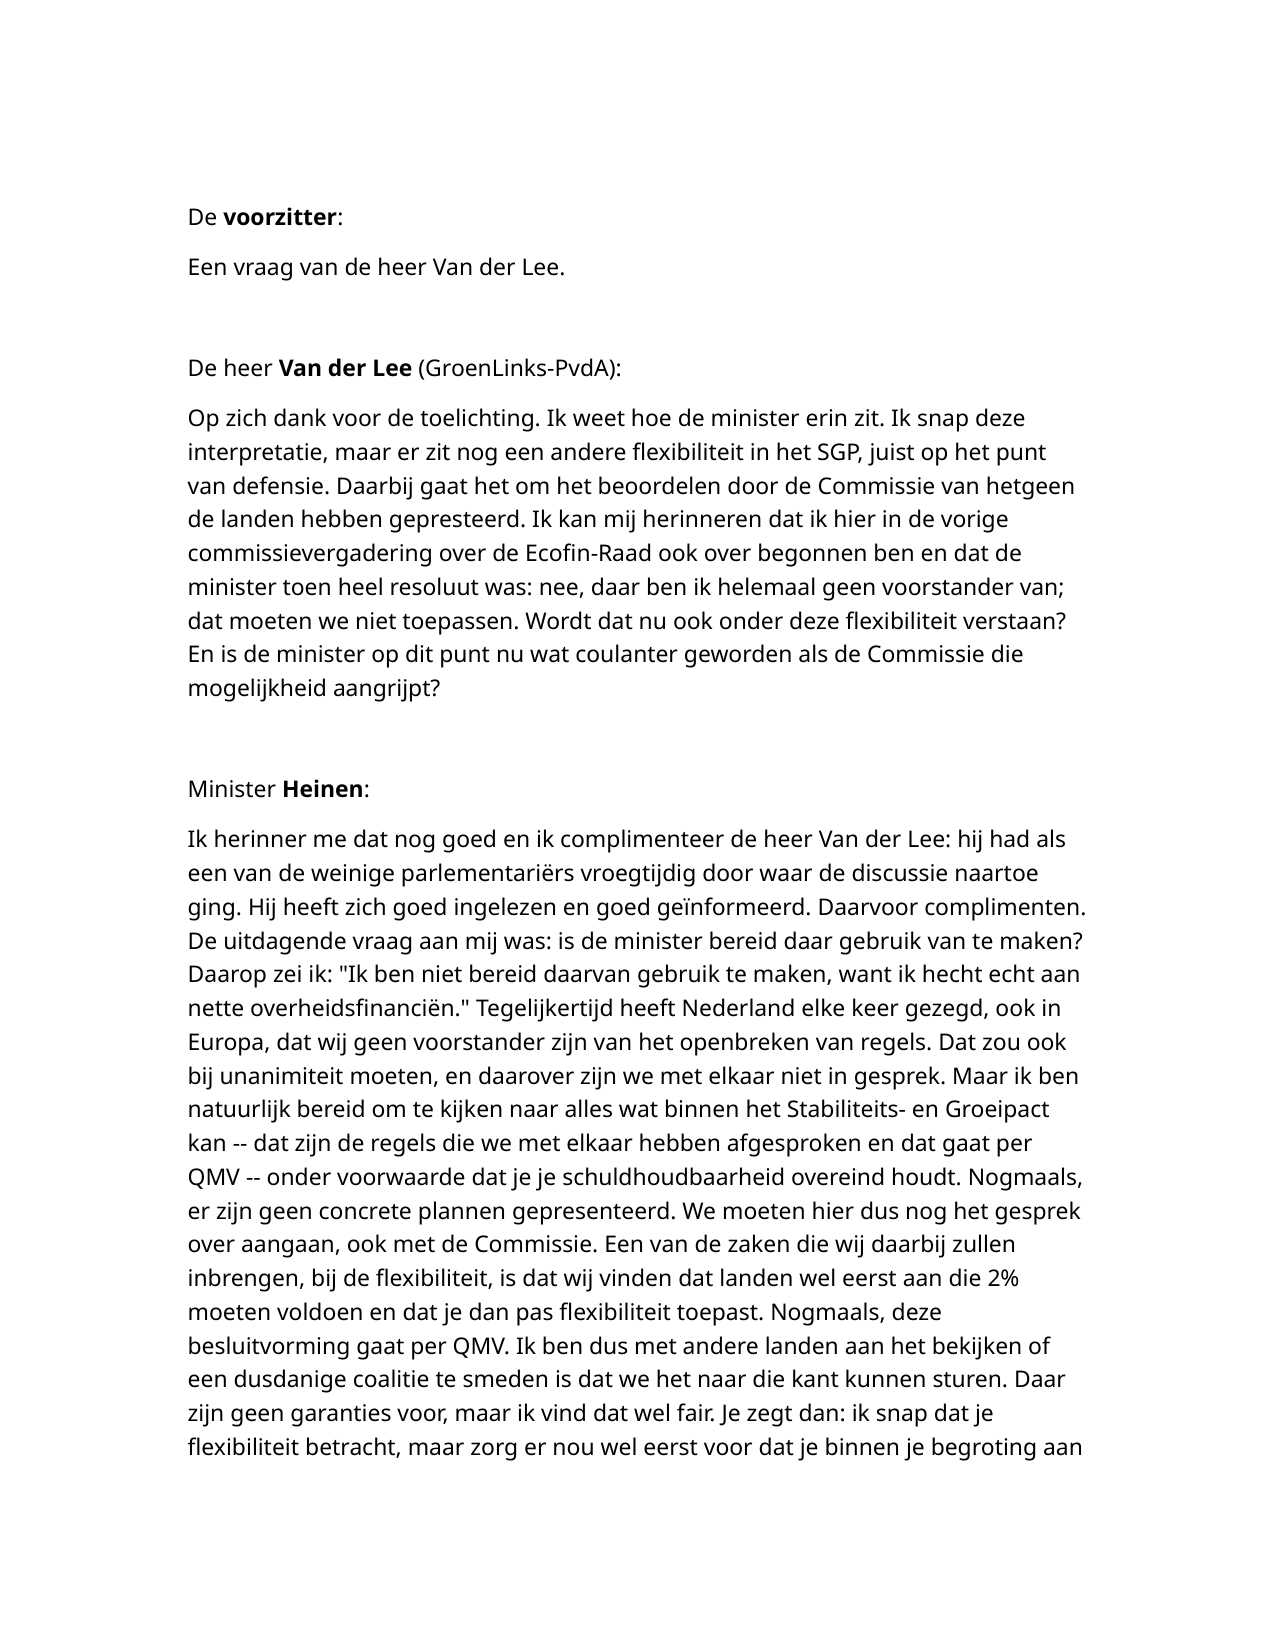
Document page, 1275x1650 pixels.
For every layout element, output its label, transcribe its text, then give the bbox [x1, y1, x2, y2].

text De heer Van der Lee (GroenLinks-PvdA): [187, 352, 1087, 383]
text De voorzitter: [187, 200, 1087, 232]
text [187, 823, 1087, 1462]
text Minister Heinen: [187, 773, 1087, 804]
text Op zich dank voor de toelichting. Ik weet hoe de minister erin zit. Ik snap deze interpretatie, maar er zit nog een andere flexibiliteit in het SGP, juist op het punt van defensie. Daarbij gaat het om het beoordelen door de Commissie van hetgeen de landen hebben gepresteerd. Ik kan mij herinneren dat ik hier in de vorige commissievergadering over de Ecofin-Raad ook over begonnen ben en dat de minister toen heel resoluut was: nee, daar ben ik helemaal geen voorstander van; dat moeten we niet toepassen. Wordt dat nu ook onder deze flexibiliteit verstaan? En is de minister op dit punt nu wat coulanter geworden als de Commissie die mogelijkheid aangrijpt? [187, 402, 1087, 703]
text Een vraag van de heer Van der Lee. [187, 251, 1087, 282]
